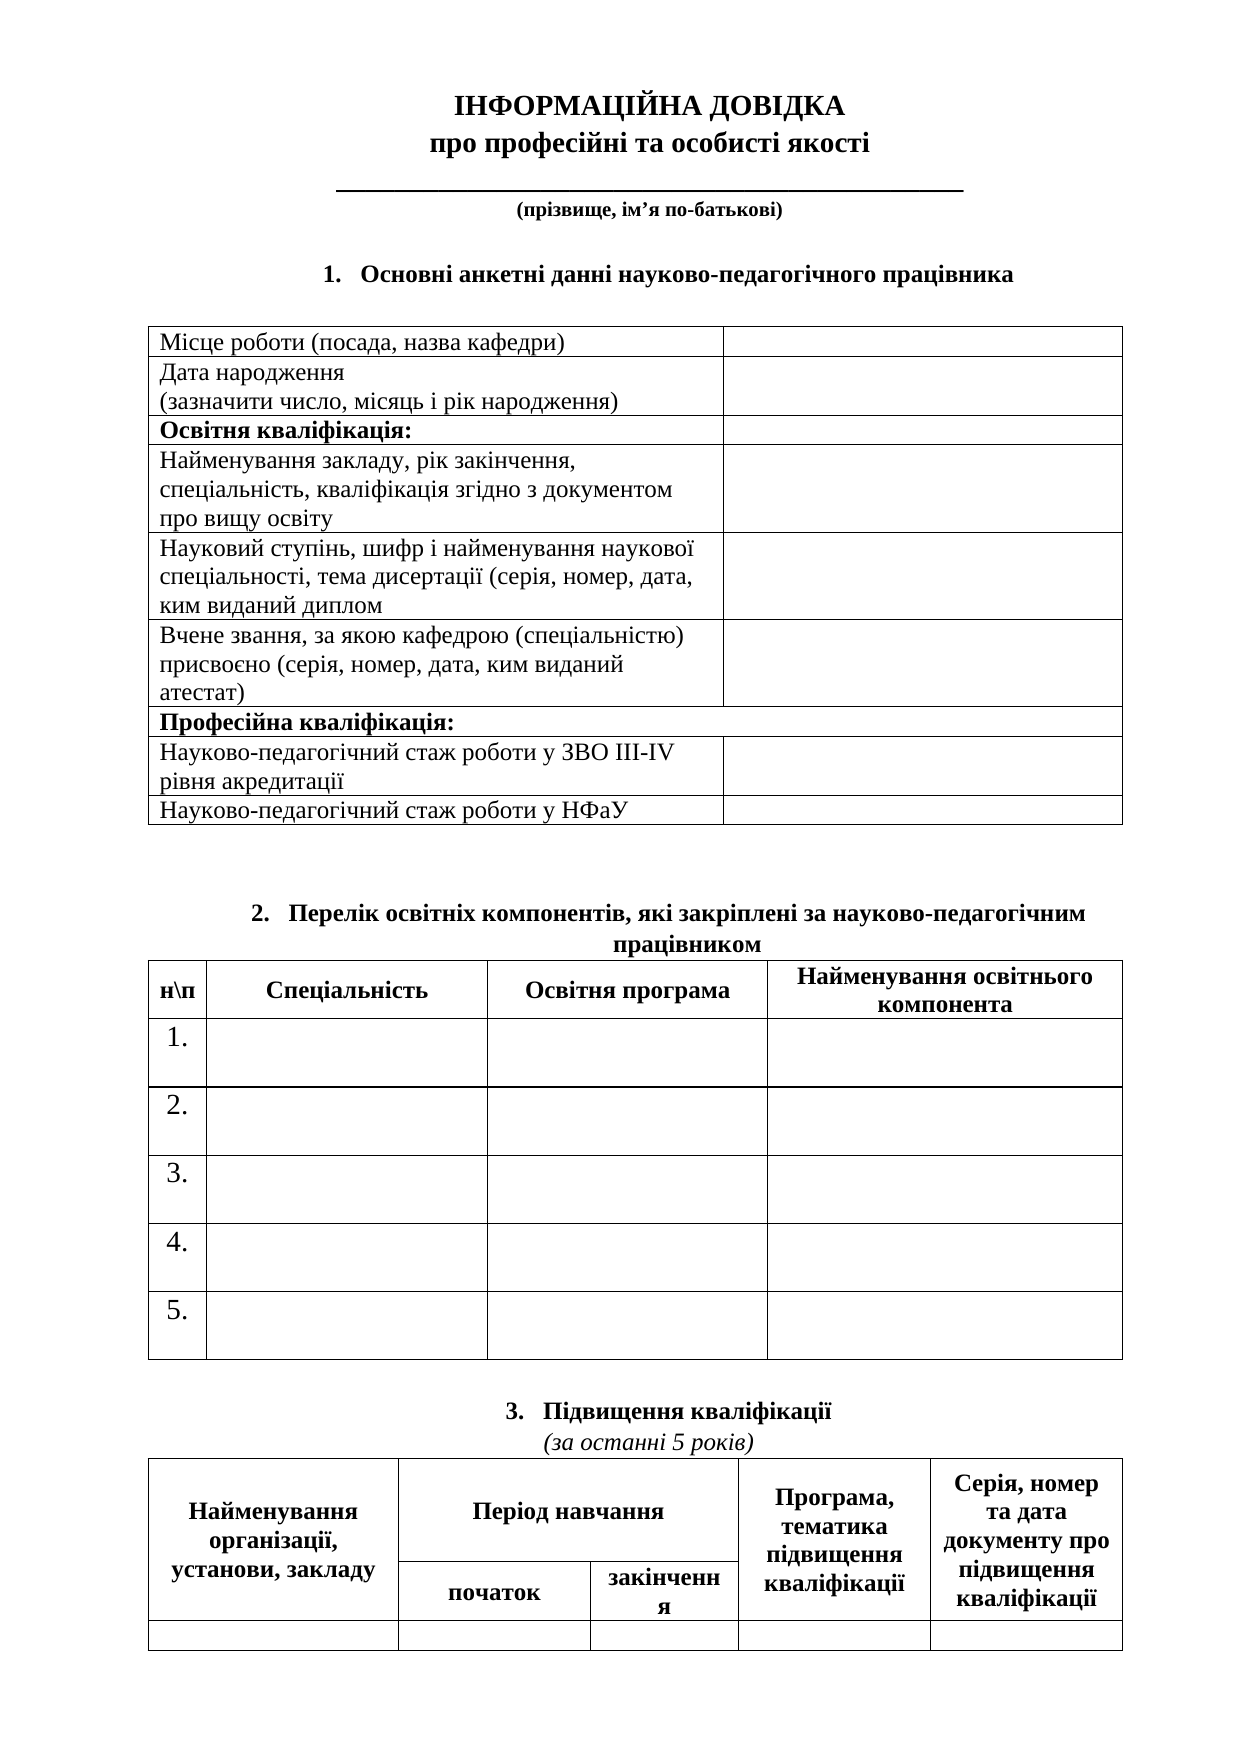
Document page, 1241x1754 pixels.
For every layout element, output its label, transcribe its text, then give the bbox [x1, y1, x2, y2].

table_cell Науковий ступінь, шифр і найменування наукової спеціальності, тема дисертації (серія, номер, дата, ким виданий диплом [149, 533, 723, 619]
table_cell [768, 1156, 1122, 1223]
table_cell [399, 1621, 590, 1649]
table_cell [207, 1088, 487, 1154]
table_header Спеціальність [207, 961, 487, 1018]
text ІНФОРМАЦІЙНА ДОВІДКА [148, 88, 1152, 122]
table_cell [488, 1088, 767, 1154]
table_cell [768, 1292, 1122, 1359]
table_cell [488, 1156, 767, 1223]
table_cell [149, 1224, 206, 1291]
table_header Програма, тематика підвищення кваліфікації [739, 1459, 930, 1620]
table_cell [207, 1019, 487, 1086]
table_cell початок [399, 1562, 590, 1620]
text про професійні та особисті якості [148, 125, 1152, 158]
table_header Серія, номер та дата документу про підвищення кваліфікації [931, 1459, 1122, 1620]
text (прізвище, ім’я по-батькові) [148, 197, 1152, 221]
table_cell Дата народження (зазначити число, місяць і рік народження) [149, 357, 723, 414]
table_cell [739, 1621, 930, 1649]
list Підвищення кваліфікації [185, 1396, 1152, 1425]
table_cell [149, 1156, 206, 1223]
table_cell [724, 533, 1122, 619]
table_cell [488, 1224, 767, 1291]
table_cell [724, 357, 1122, 414]
table_cell закінчення [591, 1562, 738, 1620]
table_cell [488, 1019, 767, 1086]
table_cell Науково-педагогічний стаж роботи у ЗВО ІІІ-ІV рівня акредитації [149, 737, 723, 794]
table_cell [724, 416, 1122, 444]
table_cell [149, 1621, 398, 1649]
table_cell [207, 1224, 487, 1291]
table_header Найменування освітнього компонента [768, 961, 1122, 1018]
table_header Освітня програма [488, 961, 767, 1018]
table_cell Освітня кваліфікація: [149, 416, 723, 444]
table_cell [768, 1019, 1122, 1086]
table_cell Науково-педагогічний стаж роботи у НФаУ [149, 796, 723, 824]
table_cell Найменування закладу, рік закінчення, спеціальність, кваліфікація згідно з документом про вищу освіту [149, 445, 723, 532]
table_header н\п [149, 961, 206, 1018]
table_cell [768, 1224, 1122, 1291]
text (за останні 5 років) [148, 1427, 1152, 1456]
table_cell [931, 1621, 1122, 1649]
table_cell [149, 1019, 206, 1086]
table_cell [768, 1088, 1122, 1154]
table_cell [149, 1088, 206, 1154]
table_cell [591, 1621, 738, 1649]
table_cell [724, 445, 1122, 532]
table_cell [488, 1292, 767, 1359]
list Перелік освітніх компонентів, які закріплені за науково-педагогічним працівником [185, 898, 1152, 957]
table_cell [207, 1156, 487, 1223]
table_header Найменування організації, установи, закладу [149, 1459, 398, 1620]
table_cell [724, 796, 1122, 824]
table_cell [724, 737, 1122, 794]
table_cell [149, 1292, 206, 1359]
table_header [724, 327, 1122, 356]
table_header Період навчання [399, 1459, 738, 1561]
table_header Місце роботи (посада, назва кафедри) [149, 327, 723, 356]
table_cell [724, 620, 1122, 706]
table_cell Професійна кваліфікація: [149, 707, 1122, 736]
text ___________________________________________ [148, 161, 1152, 194]
table_cell Вчене звання, за якою кафедрою (спеціальністю) присвоєно (серія, номер, дата, ким виданий атестат) [149, 620, 723, 706]
list Основні анкетні данні науково-педагогічного працівника [185, 259, 1152, 288]
table_cell [207, 1292, 487, 1359]
